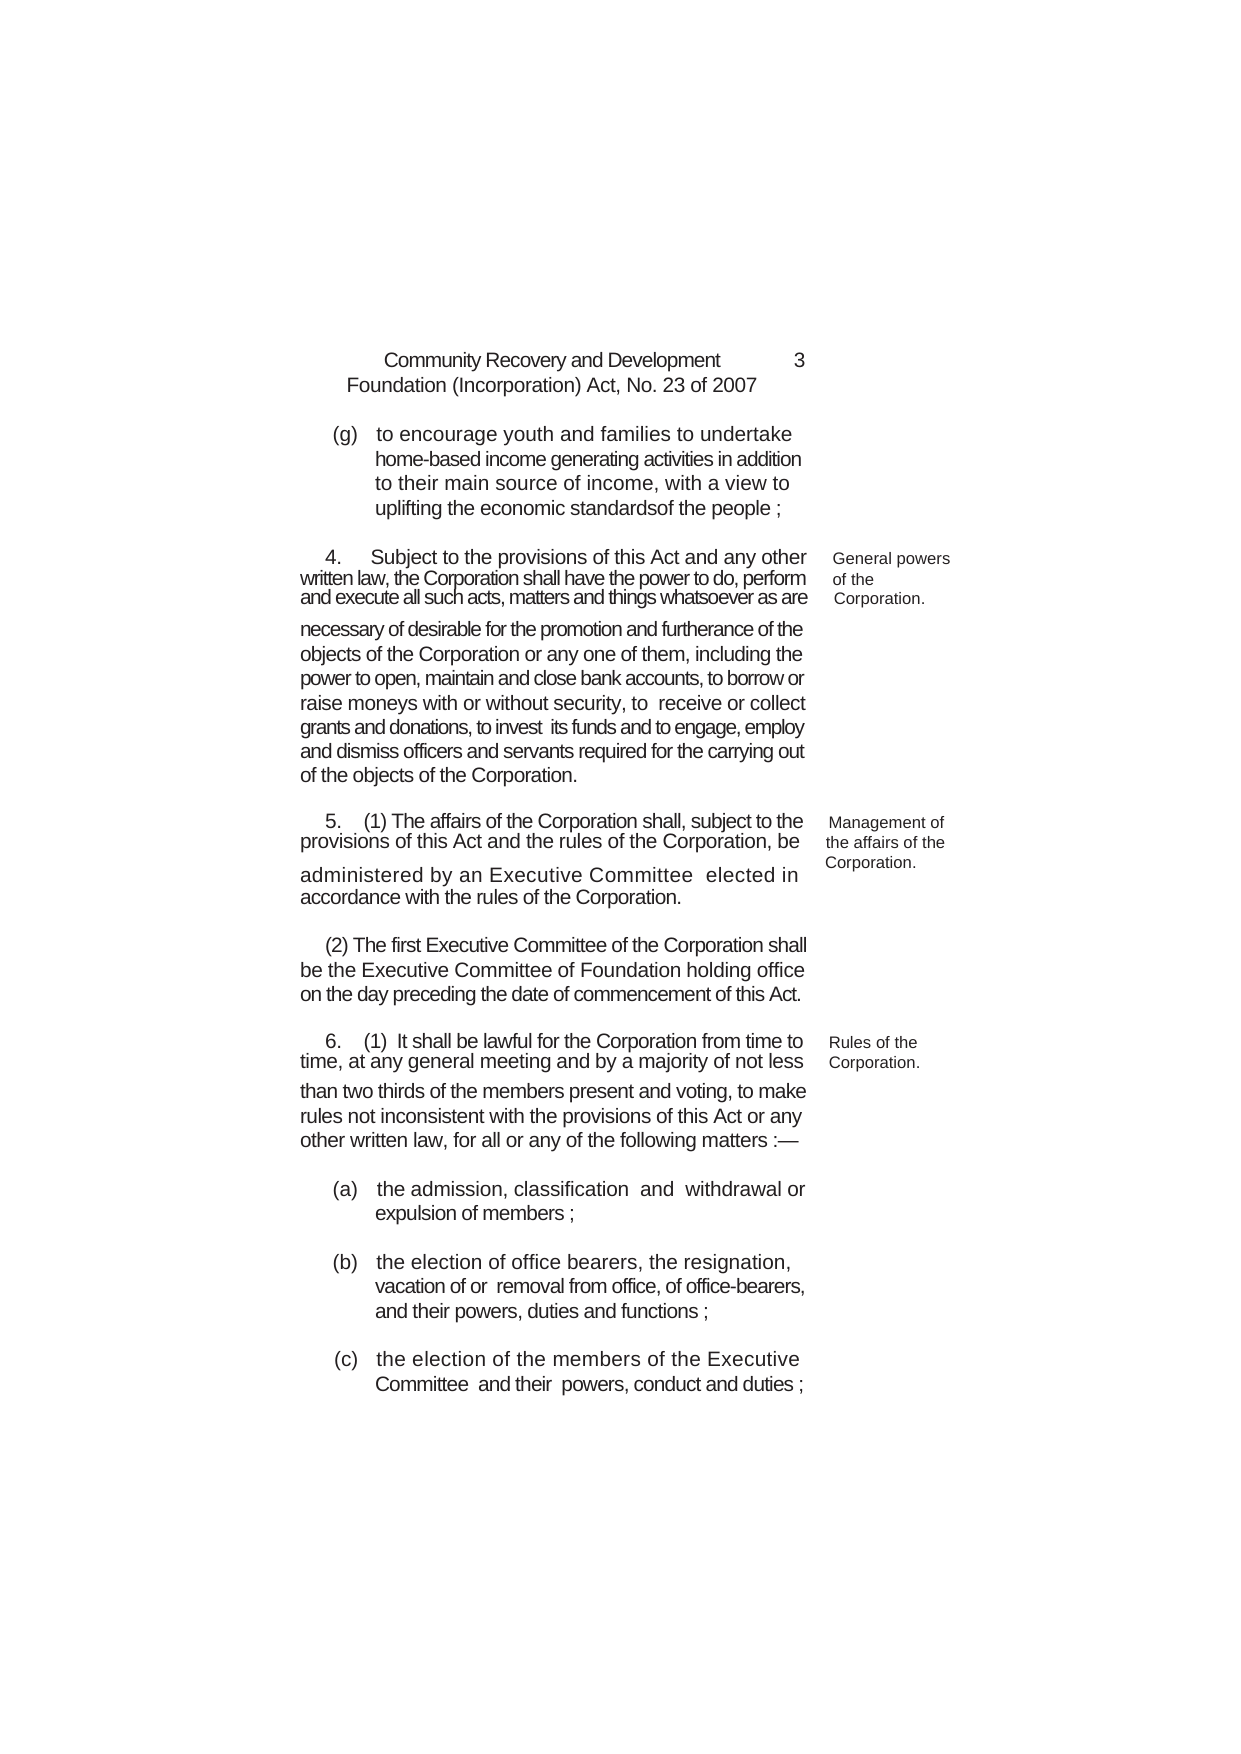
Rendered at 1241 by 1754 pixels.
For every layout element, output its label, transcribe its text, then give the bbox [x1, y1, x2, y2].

text expulsion of members ; [375, 1201, 1240, 1226]
text rules not inconsistent with the provisions of this Act or any [300, 1104, 1240, 1128]
text necessary of desirable for the promotion and furtherance of the [300, 617, 1240, 642]
text (2) The first Executive Committee of the Corporation shall [325, 933, 1240, 958]
text provisions of this Act and the rules of the Corporation, be the affairs of the [300, 833, 1240, 853]
text home-based income generating activities in addition [375, 447, 1240, 471]
text other written law, for all or any of the following matters :— [300, 1128, 1240, 1153]
text Foundation (Incorporation) Act, No. 23 of 2007 [346, 373, 1240, 397]
text and their powers, duties and functions ; [375, 1299, 1240, 1323]
text Corporation. [825, 853, 1240, 873]
text time, at any general meeting and by a majority of not less Corporation. [300, 1053, 1240, 1073]
text written law, the Corporation shall have the power to do, perform of the [300, 570, 1240, 589]
text Committee and their powers, conduct and duties ; [375, 1372, 1240, 1396]
text (a) the admission, classification and withdrawal or [332, 1176, 1240, 1201]
text of the objects of the Corporation. [300, 763, 1240, 788]
text to their main source of income, with a view to [375, 471, 1240, 496]
text (c) the election of the members of the Executive [334, 1347, 1240, 1372]
text vacation of or removal from office, of office-bearers, [375, 1274, 1240, 1299]
text than two thirds of the members present and voting, to make [300, 1079, 1240, 1104]
text (g) to encourage youth and families to undertake [332, 422, 1240, 447]
text grants and donations, to invest its funds and to engage, employ [300, 715, 1240, 739]
text raise moneys with or without security, to receive or collect [300, 690, 1240, 715]
text be the Executive Committee of Foundation holding office [300, 958, 1240, 982]
text power to open, maintain and close bank accounts, to borrow or [300, 666, 1240, 690]
text 4. Subject to the provisions of this Act and any other General powers [325, 542, 1240, 570]
text 6. (1) It shall be lawful for the Corporation from time to Rules of the [325, 1031, 1240, 1053]
text 5. (1) The affairs of the Corporation shall, subject to the Management of [325, 811, 1240, 833]
text accordance with the rules of the Corporation. [300, 885, 1240, 909]
text uplifting the economic standardsof the people ; [375, 496, 1240, 520]
text on the day preceding the date of commencement of this Act. [300, 982, 1240, 1007]
text objects of the Corporation or any one of them, including the [300, 642, 1240, 666]
text and execute all such acts, matters and things whatsoever as are Corporation. [300, 589, 1240, 609]
text and dismiss officers and servants required for the carrying out [300, 739, 1240, 763]
text Community Recovery and Development 3 [383, 347, 1240, 373]
text (b) the election of office bearers, the resignation, [332, 1249, 1240, 1274]
